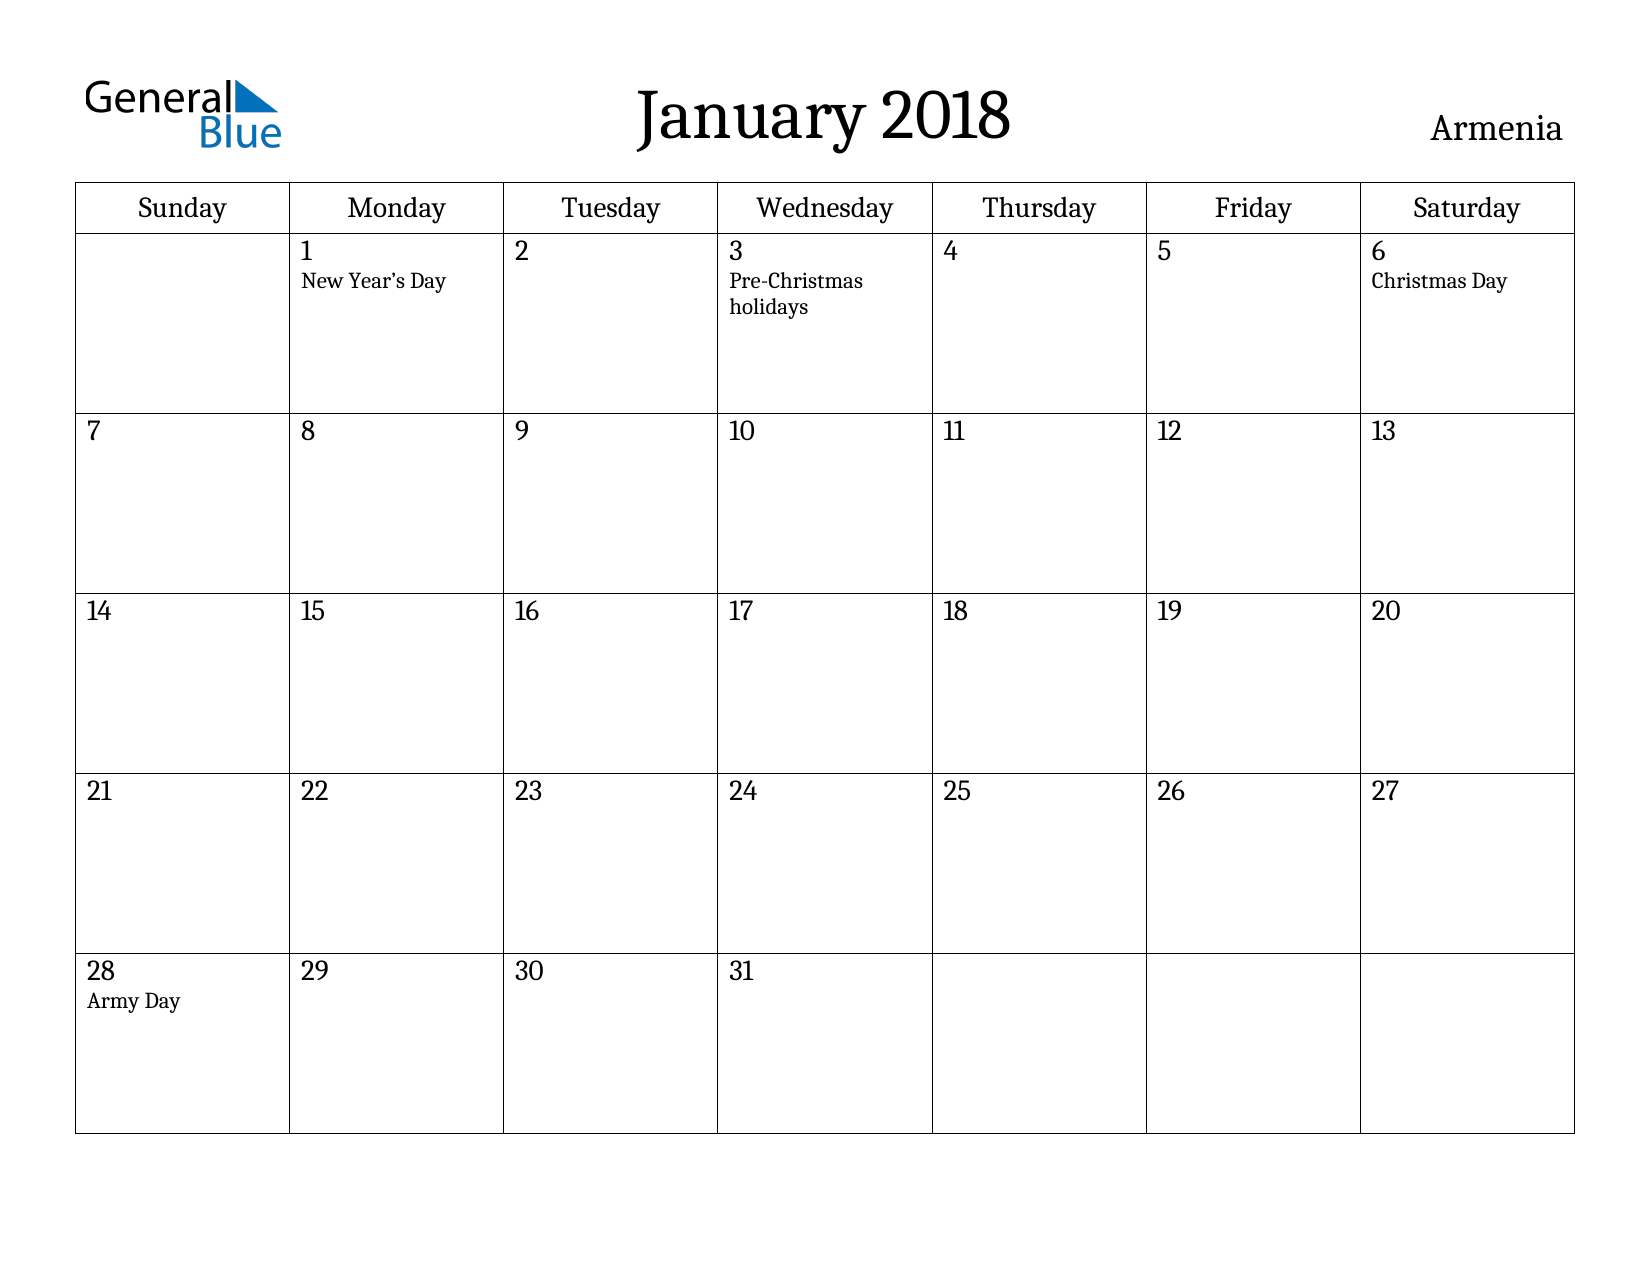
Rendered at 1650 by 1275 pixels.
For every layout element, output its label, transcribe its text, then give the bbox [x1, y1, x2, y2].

table_cell [718, 448, 932, 593]
table_cell 31 [718, 954, 932, 987]
table_cell 6 [1361, 234, 1574, 267]
table_cell 29 [290, 954, 503, 987]
table_cell 26 [1147, 774, 1360, 807]
table_cell 27 [1361, 774, 1574, 807]
table_cell [1147, 627, 1360, 773]
table_cell [1361, 954, 1574, 987]
table_cell 8 [290, 414, 503, 447]
table_cell [1361, 448, 1574, 593]
table_cell [933, 808, 1146, 953]
table_cell [76, 234, 289, 267]
table_cell 10 [718, 414, 932, 447]
table_cell 11 [933, 414, 1146, 447]
table_cell 3 [718, 234, 932, 267]
table_cell [933, 954, 1146, 987]
table_cell 24 [718, 774, 932, 807]
table_cell 28 [76, 954, 289, 987]
table_cell 2 [504, 234, 717, 267]
table_cell 14 [76, 594, 289, 627]
table_cell 7 [76, 414, 289, 447]
table_cell Sunday [76, 183, 289, 233]
table_cell 25 [933, 774, 1146, 807]
table_header [76, 75, 503, 182]
table_cell [290, 808, 503, 953]
table_cell [933, 988, 1146, 1133]
table_cell [290, 988, 503, 1133]
table_cell 4 [933, 234, 1146, 267]
table_cell [1147, 808, 1360, 953]
table_cell [1361, 627, 1574, 773]
table_cell [933, 267, 1146, 413]
table_cell [933, 448, 1146, 593]
table_header Armenia [1146, 75, 1574, 182]
table_cell New Year’s Day [290, 267, 503, 413]
table_cell 12 [1147, 414, 1360, 447]
table_cell Monday [290, 183, 503, 233]
table_cell 16 [504, 594, 717, 627]
table_cell 15 [290, 594, 503, 627]
table_cell 22 [290, 774, 503, 807]
table_cell [504, 988, 717, 1133]
table_cell [1147, 954, 1360, 987]
table_cell [1147, 448, 1360, 593]
table_cell [504, 808, 717, 953]
table_cell Saturday [1361, 183, 1574, 233]
table_cell [1361, 808, 1574, 953]
table_cell [718, 988, 932, 1133]
table_cell 5 [1147, 234, 1360, 267]
table_cell [718, 808, 932, 953]
table_cell 20 [1361, 594, 1574, 627]
table_cell [76, 808, 289, 953]
table_cell [290, 627, 503, 773]
table_cell Army Day [76, 988, 289, 1133]
table_cell Christmas Day [1361, 267, 1574, 413]
table_cell [1147, 267, 1360, 413]
table_cell [290, 448, 503, 593]
table_cell [504, 267, 717, 413]
table_cell Wednesday [718, 183, 932, 233]
table_cell [76, 448, 289, 593]
table_cell Thursday [933, 183, 1146, 233]
table_cell [76, 267, 289, 413]
table_cell [504, 448, 717, 593]
table_cell 1 [290, 234, 503, 267]
table_cell 23 [504, 774, 717, 807]
picture [86, 80, 281, 148]
table_cell 13 [1361, 414, 1574, 447]
table_cell 19 [1147, 594, 1360, 627]
table_cell 9 [504, 414, 717, 447]
table_cell 30 [504, 954, 717, 987]
table_cell Tuesday [504, 183, 717, 233]
table_cell [718, 627, 932, 773]
table_cell [76, 627, 289, 773]
table_header January 2018 [504, 75, 1146, 182]
table_cell 18 [933, 594, 1146, 627]
table_cell Friday [1147, 183, 1360, 233]
table_cell Pre-Christmas holidays [718, 267, 932, 413]
table_cell [1147, 988, 1360, 1133]
table_cell 21 [76, 774, 289, 807]
table_cell [504, 627, 717, 773]
table_cell 17 [718, 594, 932, 627]
table_cell [1361, 988, 1574, 1133]
table_cell [933, 627, 1146, 773]
